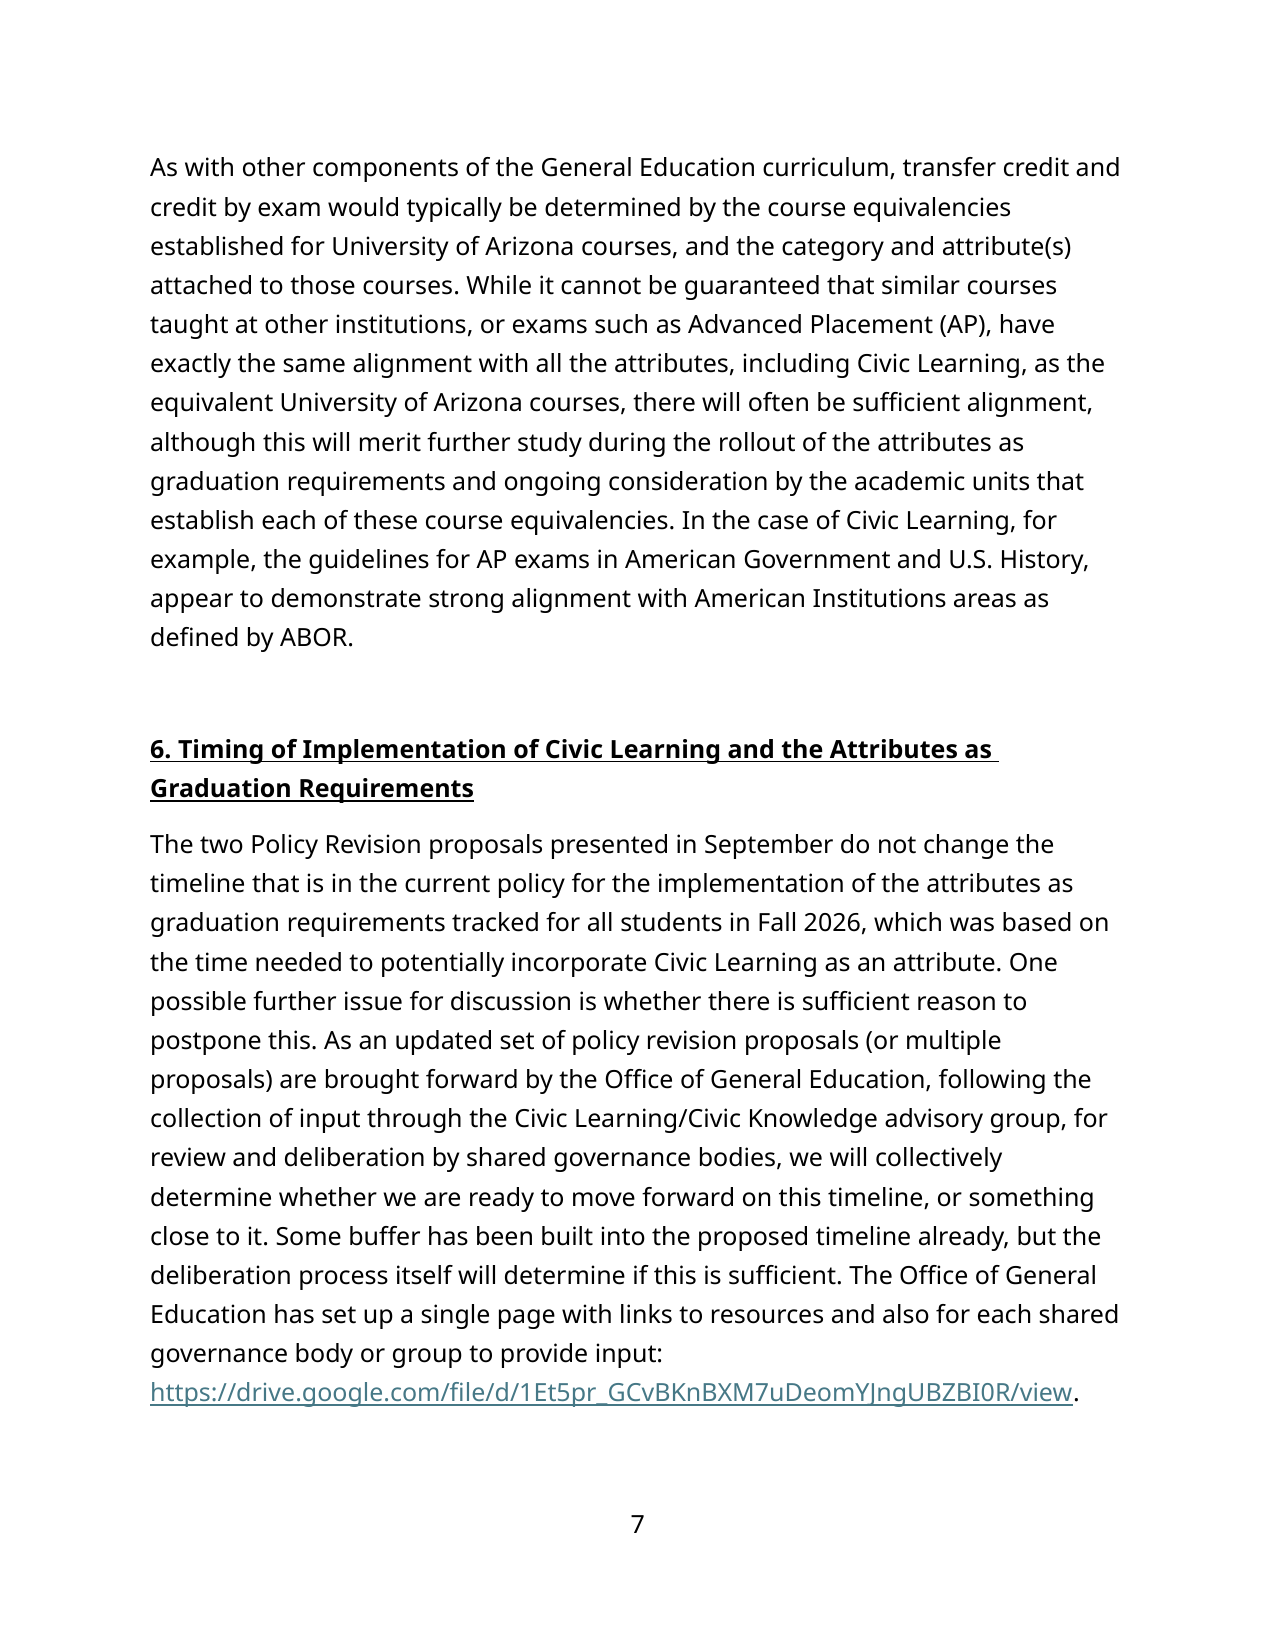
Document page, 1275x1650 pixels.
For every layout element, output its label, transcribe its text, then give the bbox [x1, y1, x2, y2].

text The two Policy Revision proposals presented in September do not change the timeline that is in the current policy for the implementation of the attributes as graduation requirements tracked for all students in Fall 2026, which was based on the time needed to potentially incorporate Civic Learning as an attribute. One possible further issue for discussion is whether there is sufficient reason to postpone this. As an updated set of policy revision proposals (or multiple proposals) are brought forward by the Office of General Education, following the collection of input through the Civic Learning/Civic Knowledge advisory group, for review and deliberation by shared governance bodies, we will collectively determine whether we are ready to move forward on this timeline, or something close to it. Some buffer has been built into the proposed timeline already, but the deliberation process itself will determine if this is sufficient. The Office of General Education has set up a single page with links to resources and also for each shared governance body or group to provide input: https://drive.google.com/file/d/1Et5pr_GCvBKnBXM7uDeomYJngUBZBI0R/view. [150, 827, 1125, 1409]
text As with other components of the General Education curriculum, transfer credit and credit by exam would typically be determined by the course equivalencies established for University of Arizona courses, and the category and attribute(s) attached to those courses. While it cannot be guaranteed that similar courses taught at other institutions, or exams such as Advanced Placement (AP), have exactly the same alignment with all the attributes, including Civic Learning, as the equivalent University of Arizona courses, there will often be sufficient alignment, although this will merit further study during the rollout of the attributes as graduation requirements and ongoing consideration by the academic units that establish each of these course equivalencies. In the case of Civic Learning, for example, the guidelines for AP exams in American Government and U.S. History, appear to demonstrate strong alignment with American Institutions areas as defined by ABOR. [150, 150, 1125, 654]
text 6. Timing of Implementation of Civic Learning and the Attributes as Graduation Requirements [150, 732, 1125, 805]
